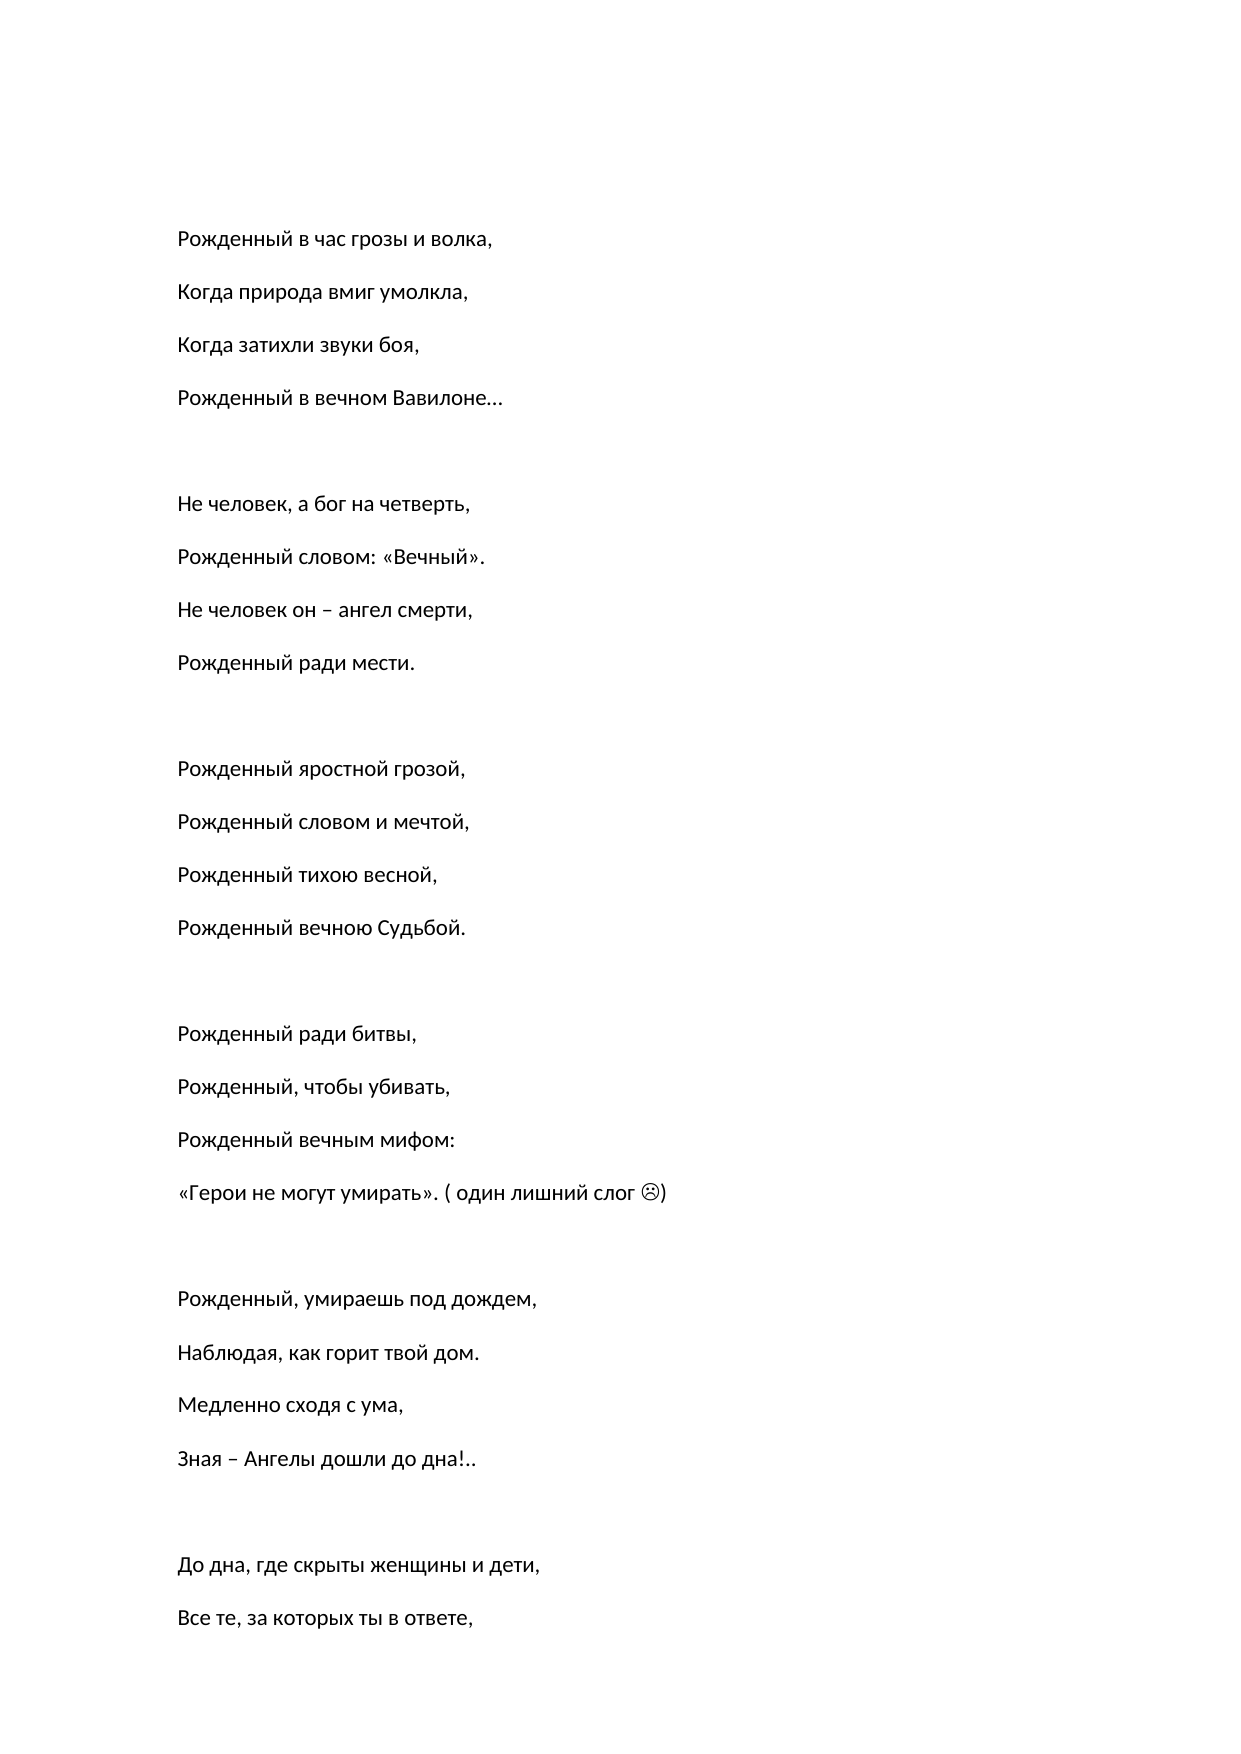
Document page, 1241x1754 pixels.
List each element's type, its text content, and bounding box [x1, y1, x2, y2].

text Рожденный в час грозы и волка, [177, 224, 1152, 252]
text Рожденный тихою весной, [177, 860, 1152, 888]
text Все те, за которых ты в ответе, [177, 1603, 1152, 1631]
text Рожденный ради битвы, [177, 1019, 1152, 1047]
text Рожденный, чтобы убивать, [177, 1072, 1152, 1101]
text До дна, где скрыты женщины и дети, [177, 1550, 1152, 1578]
text Рожденный словом и мечтой, [177, 807, 1152, 835]
text Зная – Ангелы дошли до дна!.. [177, 1444, 1152, 1472]
text Рожденный, умираешь под дождем, [177, 1284, 1152, 1313]
text Рожденный вечною Судьбой. [177, 913, 1152, 941]
text Рожденный ради мести. [177, 648, 1152, 676]
text Не человек, а бог на четверть, [177, 489, 1152, 517]
text Рожденный словом: «Вечный». [177, 542, 1152, 570]
text Когда затихли звуки боя, [177, 330, 1152, 358]
text Рожденный яростной грозой, [177, 754, 1152, 782]
text Рожденный вечным мифом: [177, 1126, 1152, 1153]
text Когда природа вмиг умолкла, [177, 277, 1152, 305]
text Не человек он – ангел смерти, [177, 595, 1152, 623]
text «Герои не могут умирать». ( один лишний слог ) [177, 1178, 1152, 1207]
text Наблюдая, как горит твой дом. [177, 1338, 1152, 1366]
text Рожденный в вечном Вавилоне… [177, 383, 1152, 411]
text Медленно сходя с ума, [177, 1391, 1152, 1419]
